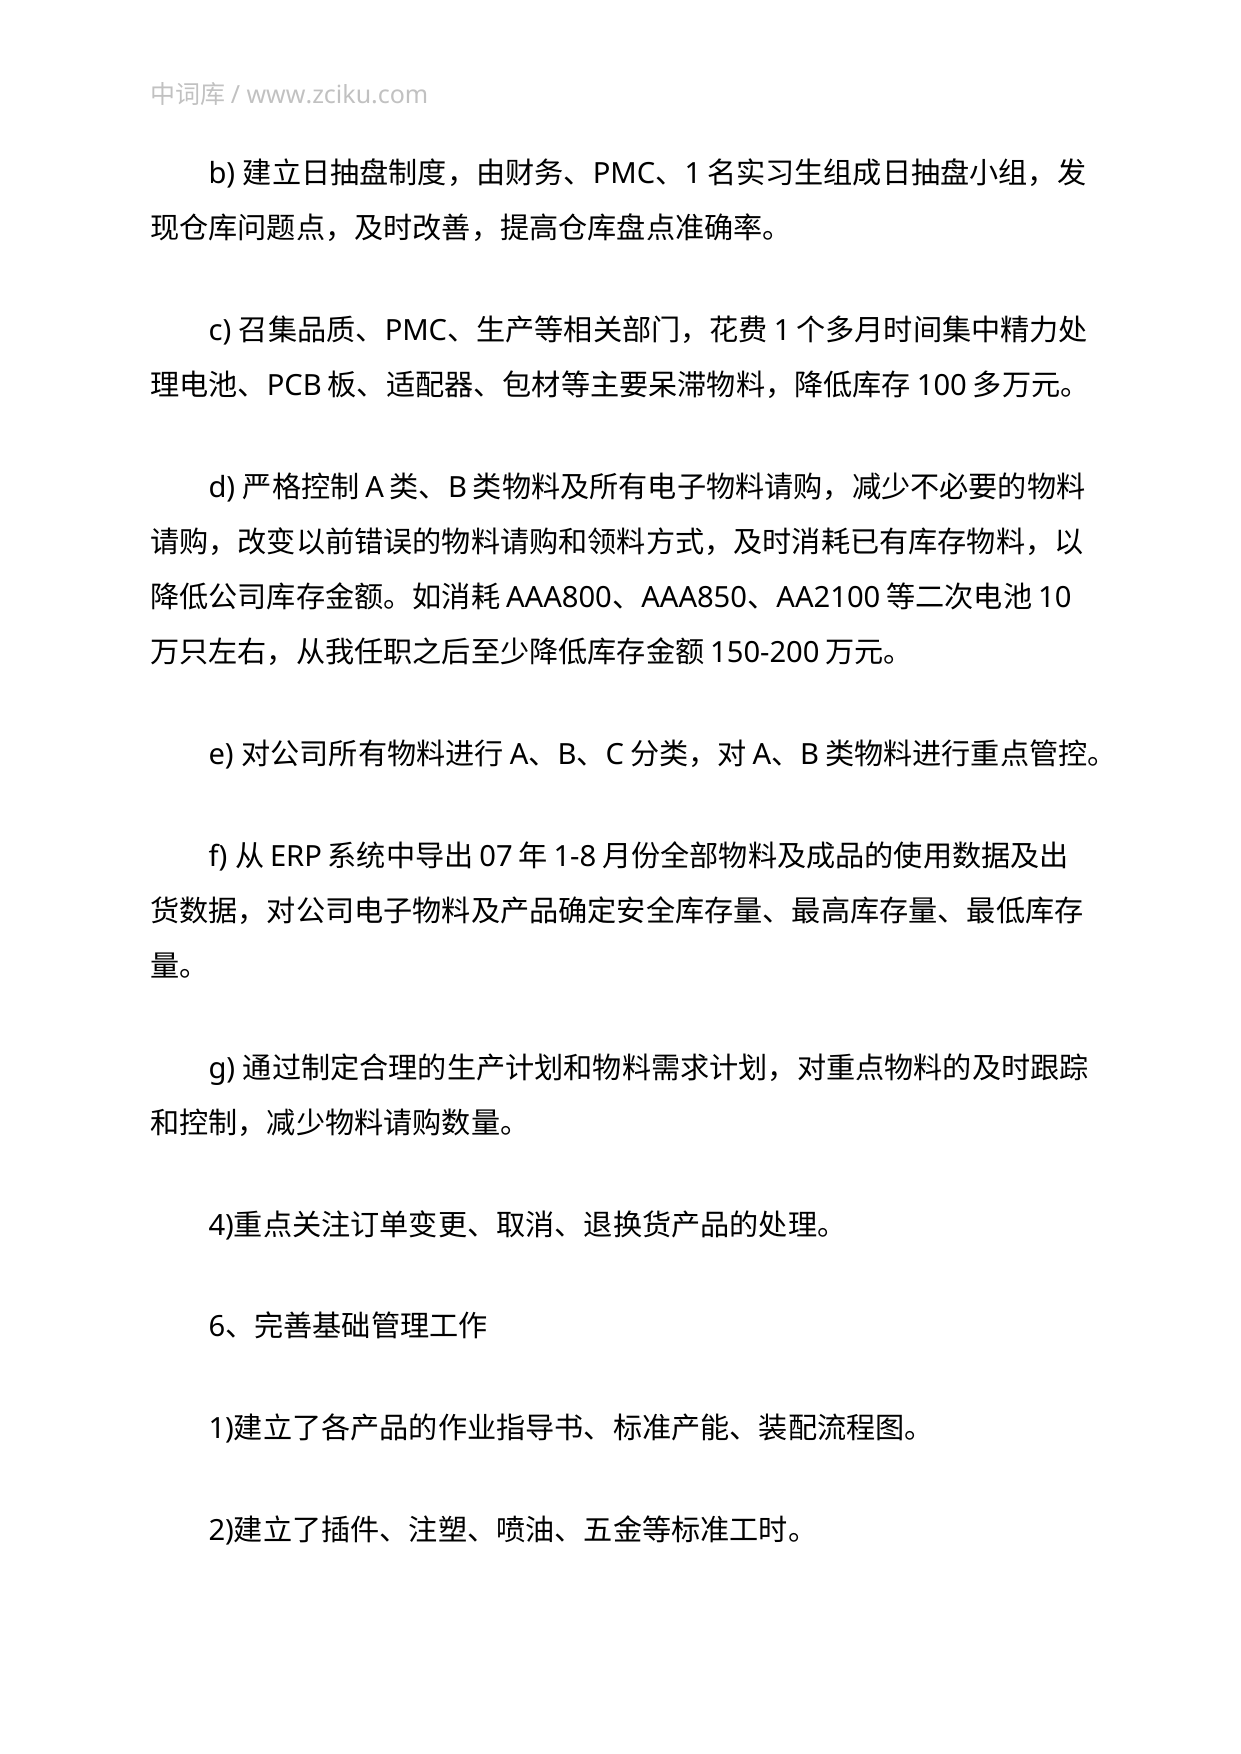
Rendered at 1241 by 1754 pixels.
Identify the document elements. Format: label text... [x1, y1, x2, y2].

text c) 召集品质、PMC、生产等相关部门，花费1个多月时间集中精力处理电池、PCB板、适配器、包材等主要呆滞物料，降低库存100多万元。 [150, 307, 1090, 404]
text 1)建立了各产品的作业指导书、标准产能、装配流程图。 [150, 1405, 1090, 1447]
text 6、完善基础管理工作 [150, 1303, 1090, 1345]
text f) 从ERP系统中导出07年1-8月份全部物料及成品的使用数据及出货数据，对公司电子物料及产品确定安全库存量、最高库存量、最低库存量。 [150, 833, 1090, 985]
text d) 严格控制A类、B类物料及所有电子物料请购，减少不必要的物料请购，改变以前错误的物料请购和领料方式，及时消耗已有库存物料，以降低公司库存金额。如消耗AAA800、AAA850、AA2100等二次电池10万只左右，从我任职之后至少降低库存金额150-200万元。 [150, 464, 1090, 671]
text b) 建立日抽盘制度，由财务、PMC、1名实习生组成日抽盘小组，发现仓库问题点，及时改善，提高仓库盘点准确率。 [150, 150, 1090, 247]
text e) 对公司所有物料进行A、B、C分类，对A、B类物料进行重点管控。 [150, 731, 1090, 773]
text 2)建立了插件、注塑、喷油、五金等标准工时。 [150, 1507, 1090, 1549]
text 4)重点关注订单变更、取消、退换货产品的处理。 [150, 1201, 1090, 1243]
text g) 通过制定合理的生产计划和物料需求计划，对重点物料的及时跟踪和控制，减少物料请购数量。 [150, 1044, 1090, 1142]
